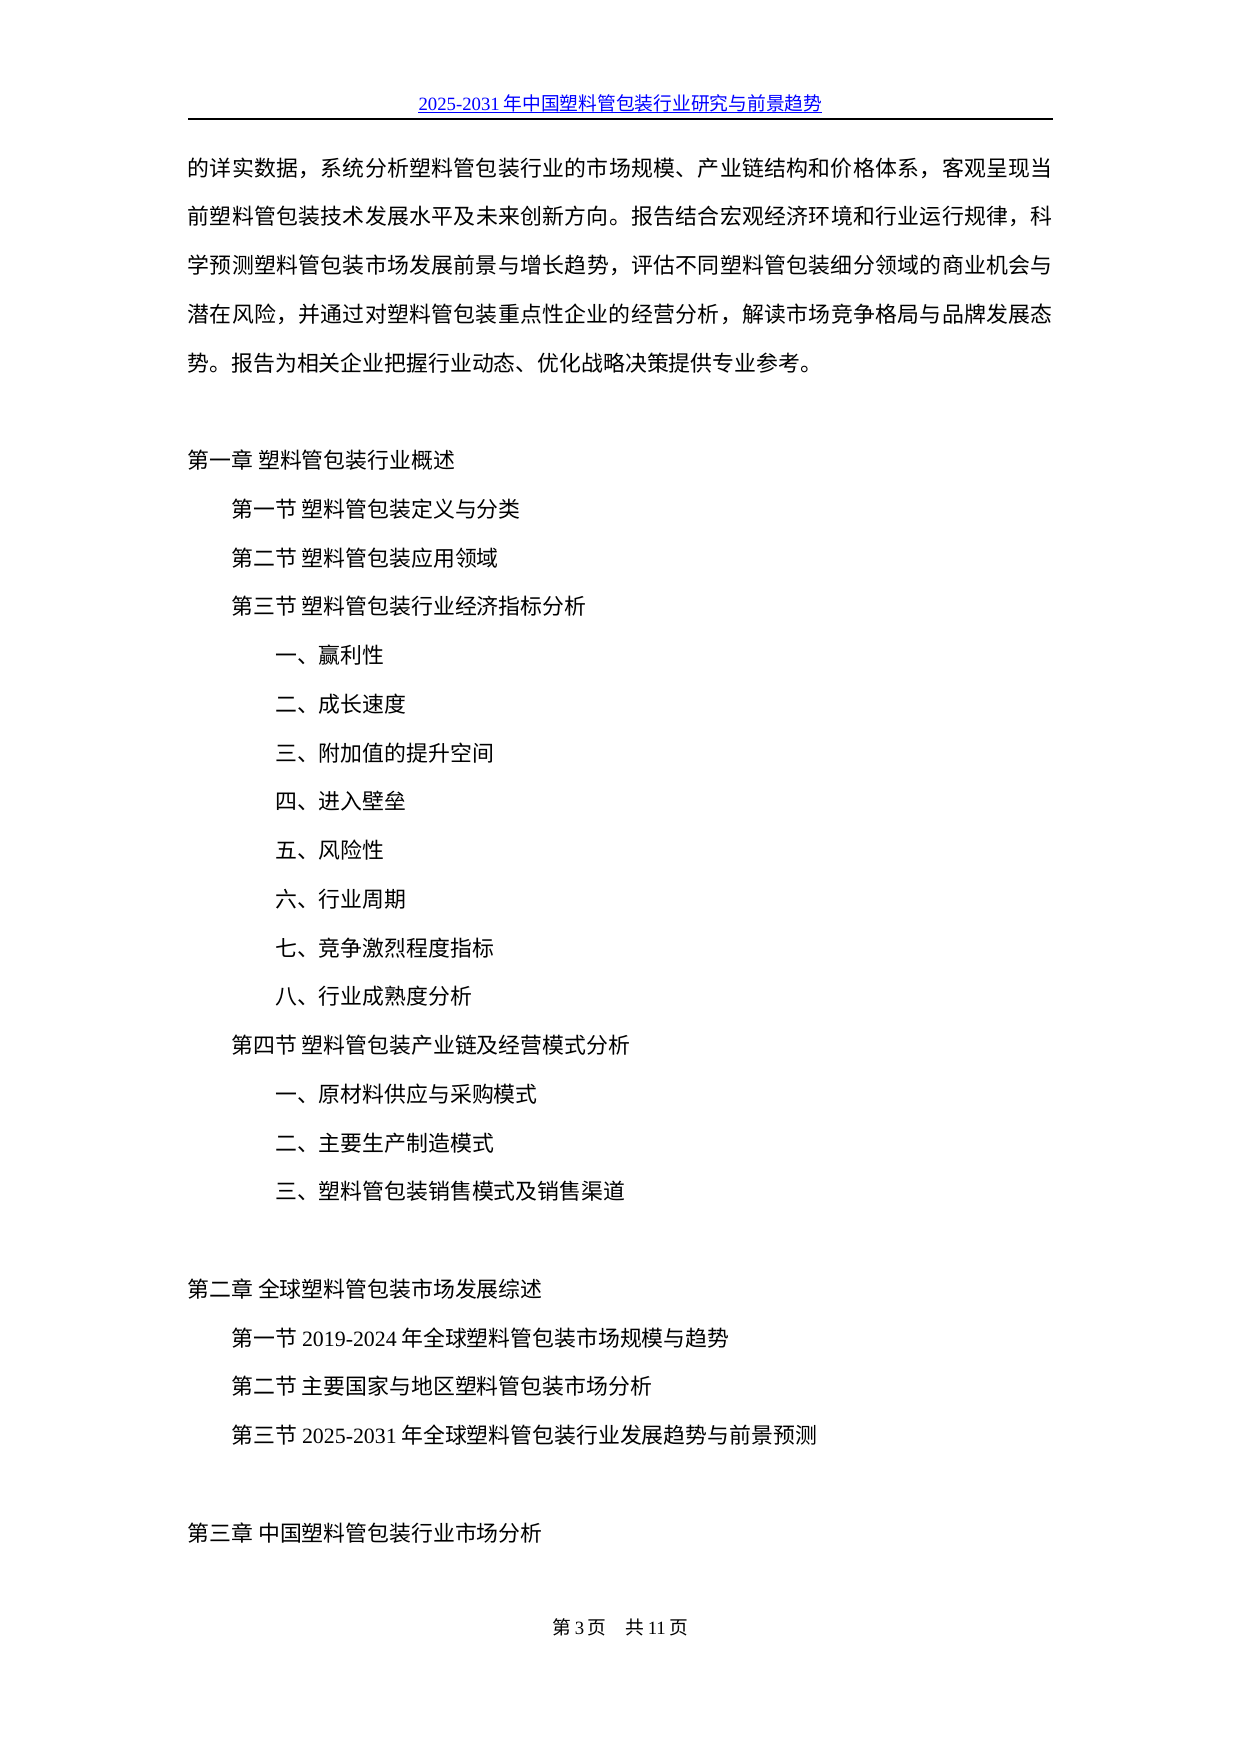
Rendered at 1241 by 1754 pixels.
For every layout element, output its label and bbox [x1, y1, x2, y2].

text [187, 150, 1053, 1548]
